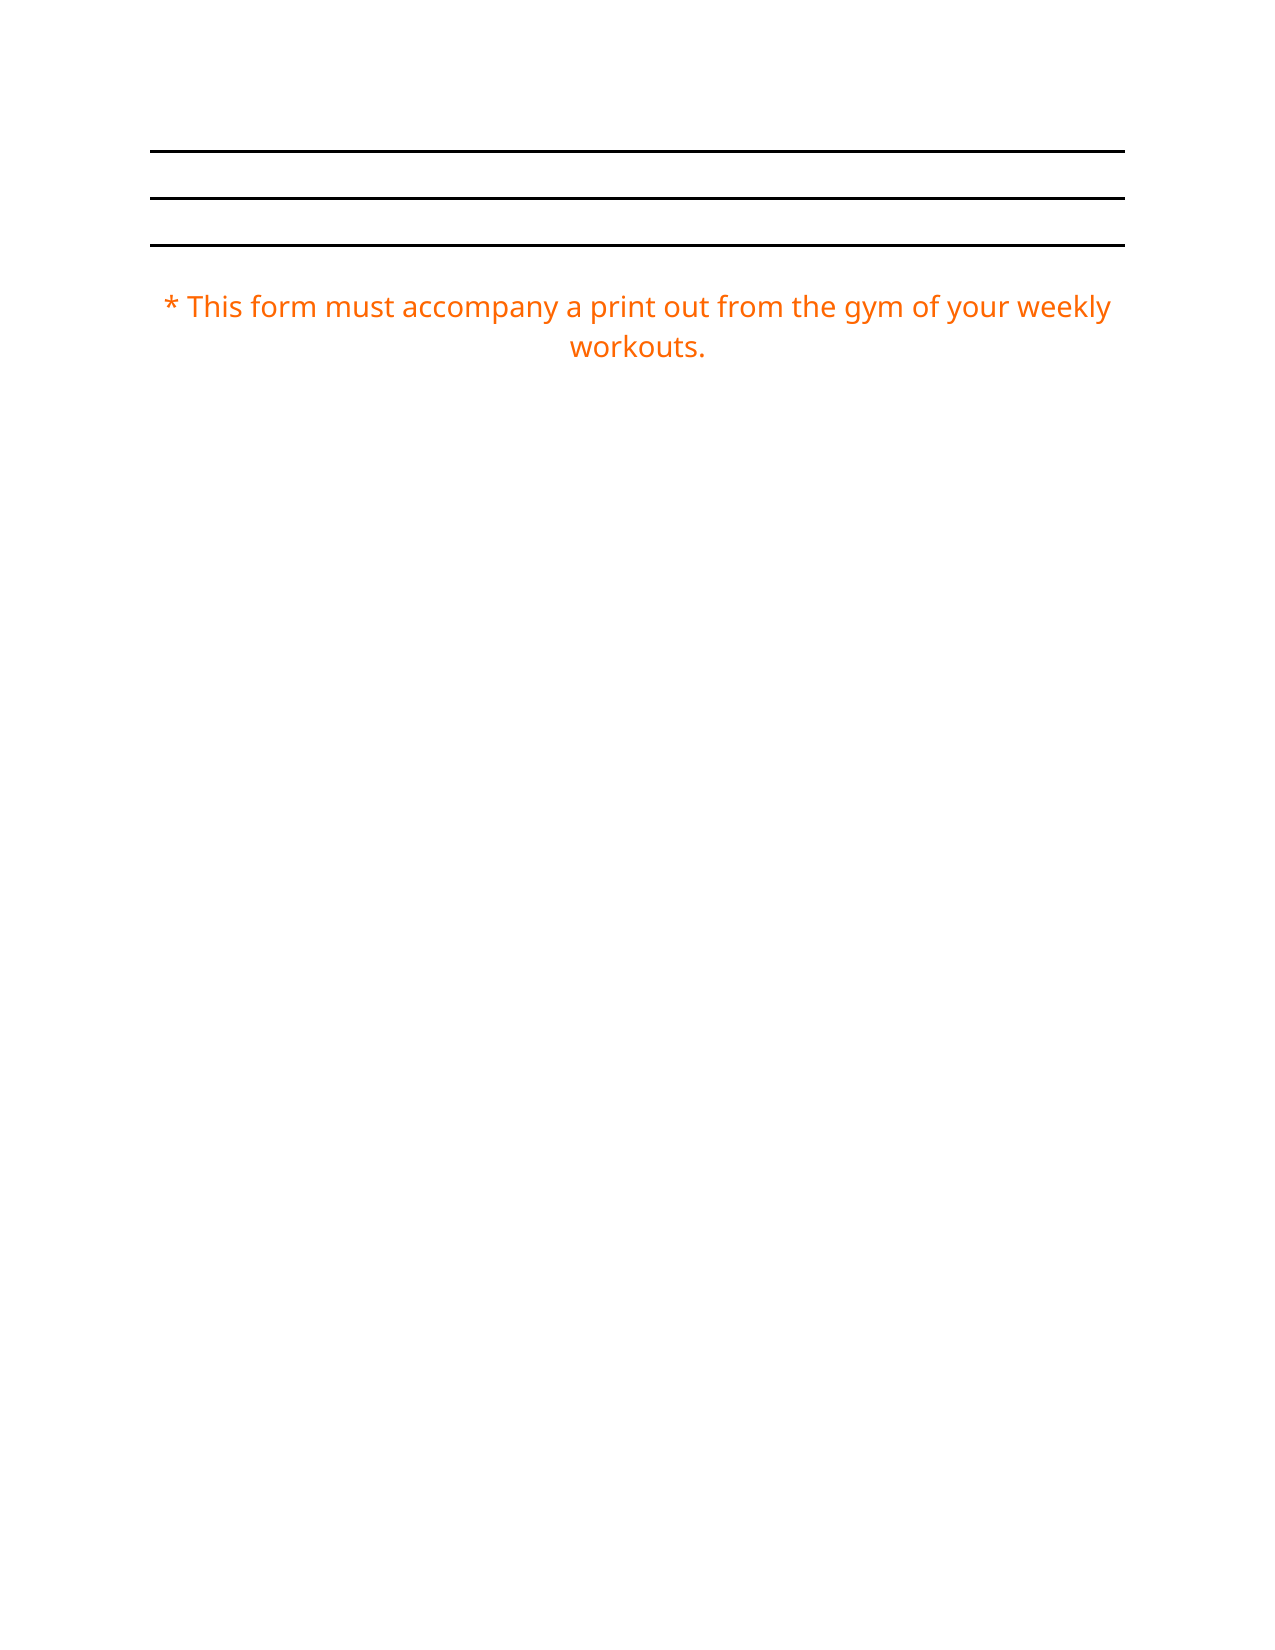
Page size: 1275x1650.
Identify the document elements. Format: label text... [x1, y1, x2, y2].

text * This form must accompany a print out from the gym of your weekly workouts. [150, 287, 1125, 366]
